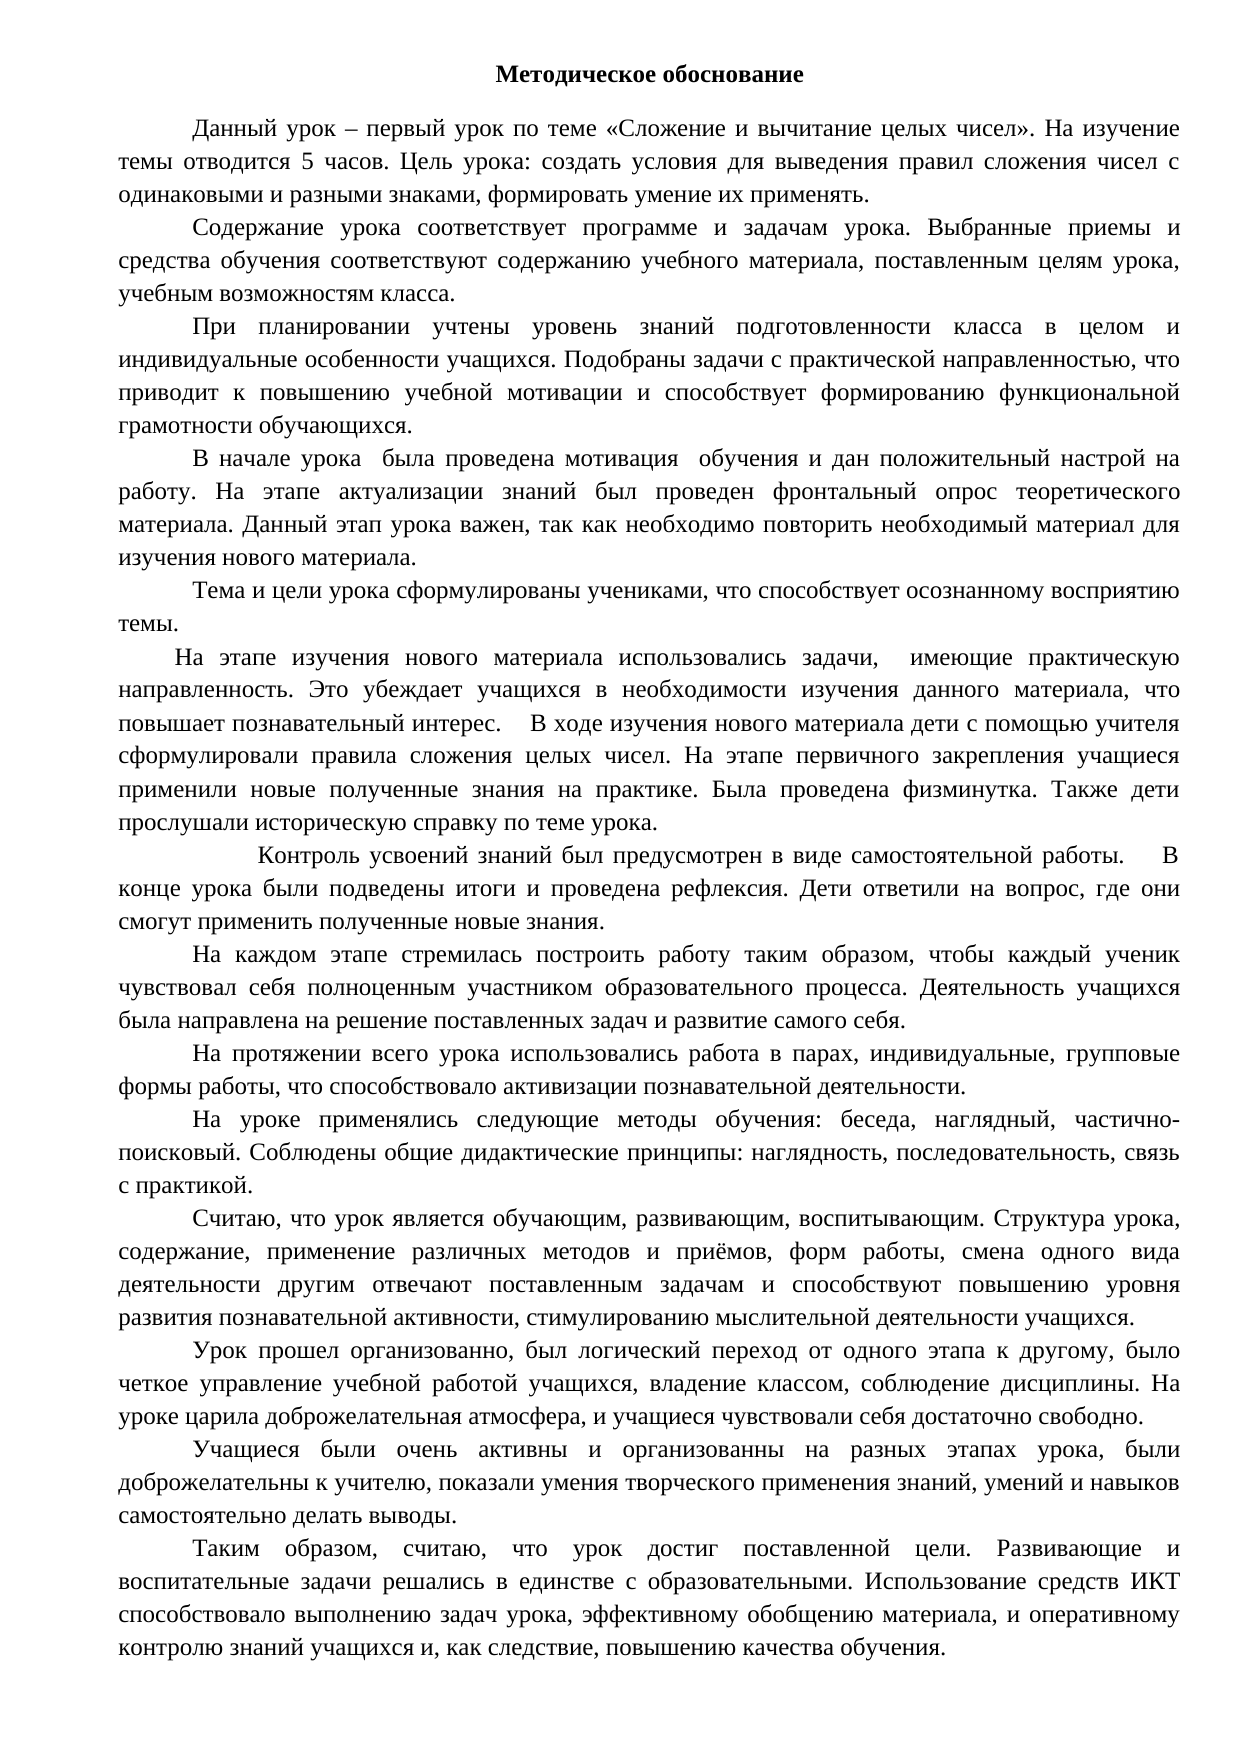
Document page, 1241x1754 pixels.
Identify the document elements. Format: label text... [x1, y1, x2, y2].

text Урок прошел организованно, был логический переход от одного этапа к другому, было четкое управление учебной работой учащихся, владение классом, соблюдение дисциплины. На уроке царила доброжелательная атмосфера, и учащиеся чувствовали себя достаточно свободно. [118, 1335, 1181, 1430]
text Методическое обоснование [118, 59, 1181, 88]
text Контроль усвоений знаний был предусмотрен в виде самостоятельной работы. В конце урока были подведены итоги и проведена рефлексия. Дети ответили на вопрос, где они смогут применить полученные новые знания. [118, 840, 1181, 934]
text На этапе изучения нового материала использовались задачи, имеющие практическую направленность. Это убеждает учащихся в необходимости изучения данного материала, что повышает познавательный интерес. В ходе изучения нового материала дети с помощью учителя сформулировали правила сложения целых чисел. На этапе первичного закрепления учащиеся применили новые полученные знания на практике. Была проведена физминутка. Также дети прослушали историческую справку по теме урока. [118, 642, 1181, 835]
text Тема и цели урока сформулированы учениками, что способствует осознанному восприятию темы. [118, 576, 1181, 637]
text Таким образом, считаю, что урок достиг поставленной цели. Развивающие и воспитательные задачи решались в единстве с образовательными. Использование средств ИКТ способствовало выполнению задач урока, эффективному обобщению материала, и оперативному контролю знаний учащихся и, как следствие, повышению качества обучения. [118, 1533, 1181, 1661]
text На уроке применялись следующие методы обучения: беседа, наглядный, частично-поисковый. Соблюдены общие дидактические принципы: наглядность, последовательность, связь с практикой. [118, 1104, 1181, 1199]
text При планировании учтены уровень знаний подготовленности класса в целом и индивидуальные особенности учащихся. Подобраны задачи с практической направленностью, что приводит к повышению учебной мотивации и способствует формированию функциональной грамотности обучающихся. [118, 311, 1181, 439]
text На каждом этапе стремилась построить работу таким образом, чтобы каждый ученик чувствовал себя полноценным участником образовательного процесса. Деятельность учащихся была направлена на решение поставленных задач и развитие самого себя. [118, 939, 1181, 1033]
text В начале урока была проведена мотивация обучения и дан положительный настрой на работу. На этапе актуализации знаний был проведен фронтальный опрос теоретического материала. Данный этап урока важен, так как необходимо повторить необходимый материал для изучения нового материала. [118, 443, 1181, 571]
text Считаю, что урок является обучающим, развивающим, воспитывающим. Структура урока, содержание, применение различных методов и приёмов, форм работы, смена одного вида деятельности другим отвечают поставленным задачам и способствуют повышению уровня развития познавательной активности, стимулированию мыслительной деятельности учащихся. [118, 1203, 1181, 1331]
text На протяжении всего урока использовались работа в парах, индивидуальные, групповые формы работы, что способствовало активизации познавательной деятельности. [118, 1038, 1181, 1099]
text Содержание урока соответствует программе и задачам урока. Выбранные приемы и средства обучения соответствуют содержанию учебного материала, поставленным целям урока, учебным возможностям класса. [118, 212, 1181, 307]
text Учащиеся были очень активны и организованны на разных этапах урока, были доброжелательны к учителю, показали умения творческого применения знаний, умений и навыков самостоятельно делать выводы. [118, 1434, 1181, 1529]
text Данный урок – первый урок по теме «Сложение и вычитание целых чисел». На изучение темы отводится 5 часов. Цель урока: создать условия для выведения правил сложения чисел с одинаковыми и разными знаками, формировать умение их применять. [118, 113, 1181, 208]
